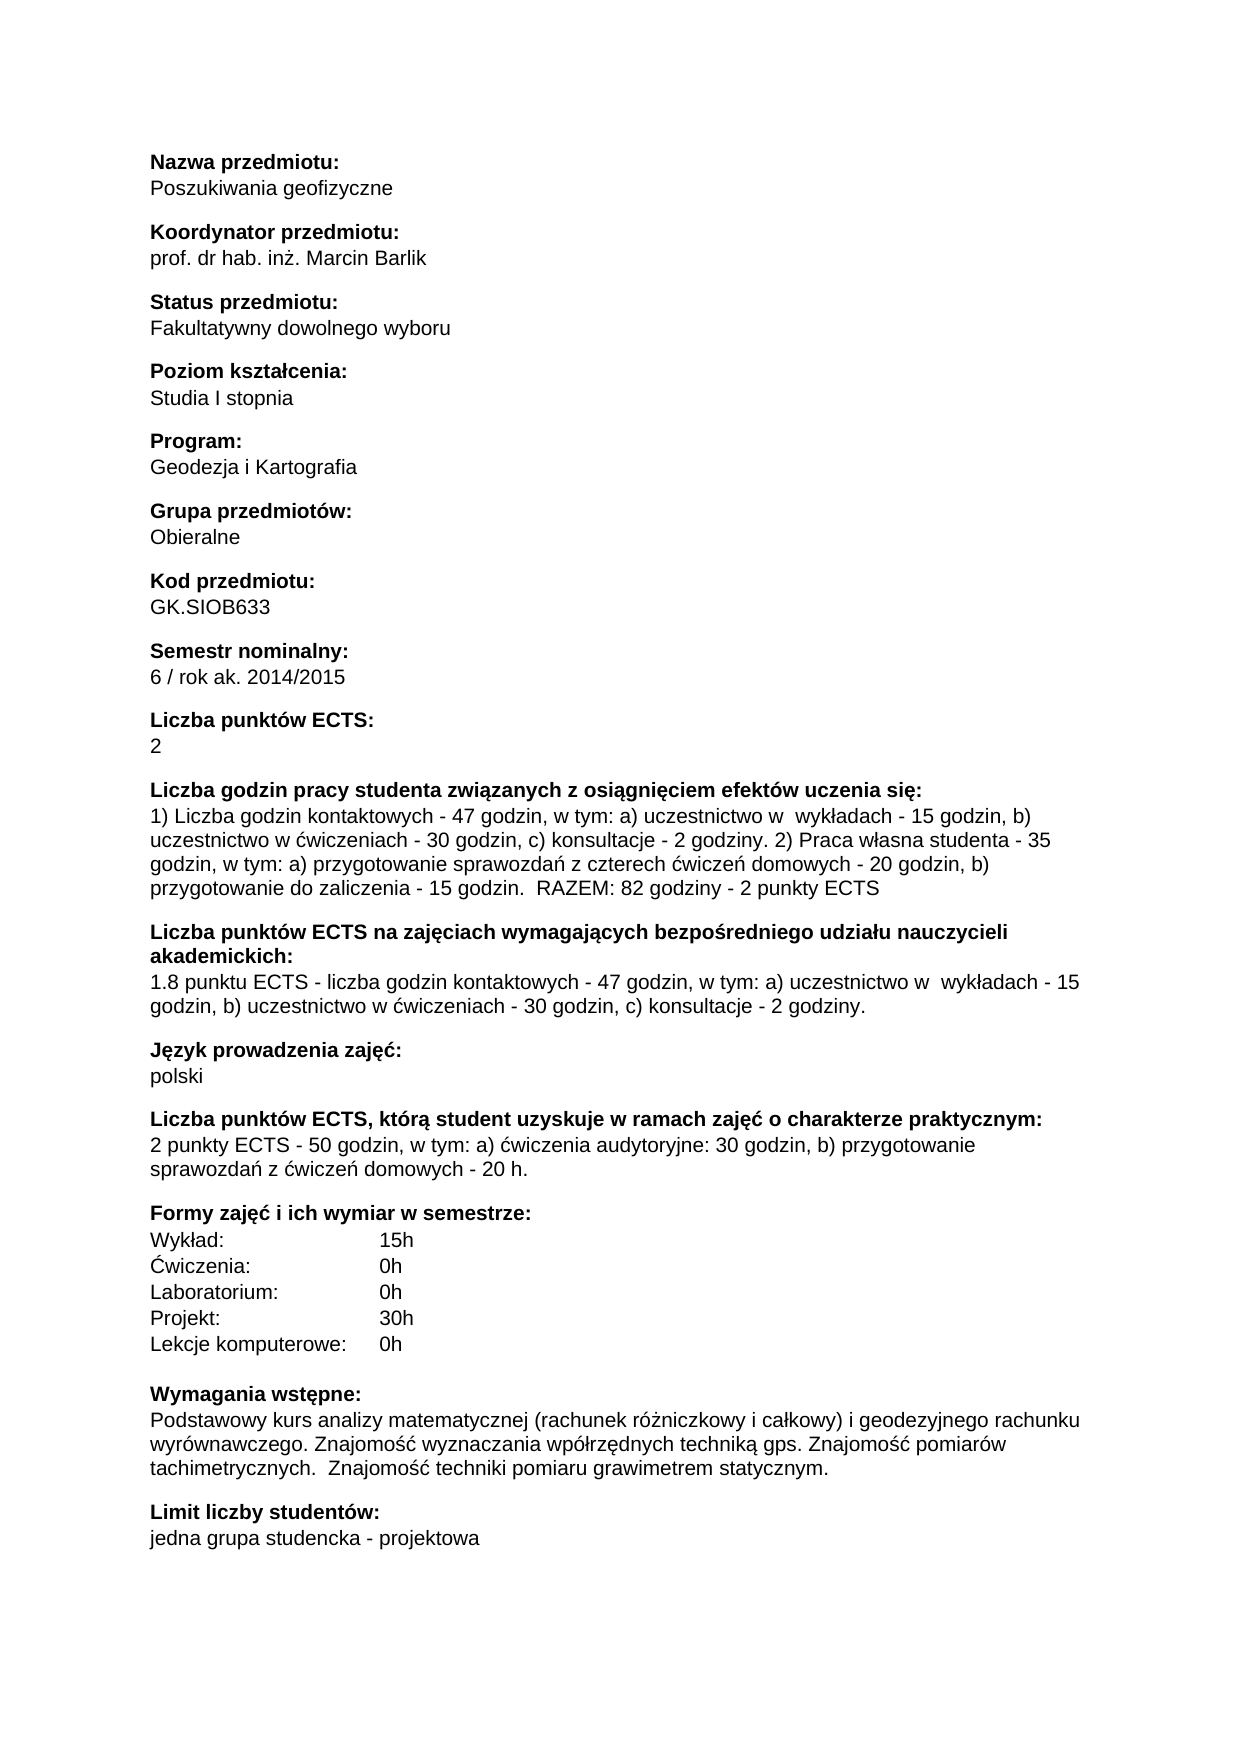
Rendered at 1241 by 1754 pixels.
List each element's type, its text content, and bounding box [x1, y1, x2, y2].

text Liczba punktów ECTS na zajęciach wymagających bezpośredniego udziału nauczycieli akademickich: [150, 920, 1090, 968]
text GK.SIOB633 [150, 595, 1090, 619]
text Liczba godzin pracy studenta związanych z osiągnięciem efektów uczenia się: [150, 778, 1090, 802]
text Formy zajęć i ich wymiar w semestrze: [150, 1201, 1090, 1225]
text Poszukiwania geofizyczne [150, 176, 1090, 200]
text 2 [150, 734, 1090, 758]
text Wymagania wstępne: [150, 1382, 1090, 1406]
text Limit liczby studentów: [150, 1499, 1090, 1523]
text Liczba punktów ECTS: [150, 708, 1090, 732]
table_cell 30h [369, 1304, 597, 1330]
text jedna grupa studencka - projektowa [150, 1526, 1090, 1549]
text polski [150, 1063, 1090, 1087]
text Grupa przedmiotów: [150, 499, 1090, 523]
table_cell Lekcje komputerowe: [140, 1332, 367, 1356]
text 2 punkty ECTS - 50 godzin, w tym: a) ćwiczenia audytoryjne: 30 godzin, b) przygotowanie sprawozdań z ćwiczeń domowych - 20 h. [150, 1133, 1090, 1181]
text Nazwa przedmiotu: [150, 150, 1090, 174]
text Język prowadzenia zajęć: [150, 1037, 1090, 1061]
table_cell 0h [369, 1252, 597, 1278]
text 1.8 punktu ECTS - liczba godzin kontaktowych - 47 godzin, w tym: a) uczestnictwo w wykładach - 15 godzin, b) uczestnictwo w ćwiczeniach - 30 godzin, c) konsultacje - 2 godziny. [150, 970, 1090, 1018]
text Poziom kształcenia: [150, 359, 1090, 383]
text Liczba punktów ECTS, którą student uzyskuje w ramach zajęć o charakterze praktycznym: [150, 1107, 1090, 1131]
text Program: [150, 429, 1090, 453]
text Koordynator przedmiotu: [150, 220, 1090, 244]
text Geodezja i Kartografia [150, 455, 1090, 479]
table_header Wykład: [140, 1228, 367, 1252]
text Status przedmiotu: [150, 289, 1090, 313]
text Semestr nominalny: [150, 638, 1090, 662]
text Obieralne [150, 525, 1090, 549]
text Kod przedmiotu: [150, 569, 1090, 593]
table_cell Laboratorium: [140, 1280, 367, 1304]
text 1) Liczba godzin kontaktowych - 47 godzin, w tym: a) uczestnictwo w wykładach - 15 godzin, b) uczestnictwo w ćwiczeniach - 30 godzin, c) konsultacje - 2 godziny. 2) Praca własna studenta - 35 godzin, w tym: a) przygotowanie sprawozdań z czterech ćwiczeń domowych - 20 godzin, b) przygotowanie do zaliczenia - 15 godzin. RAZEM: 82 godziny - 2 punkty ECTS [150, 804, 1090, 900]
table_cell 0h [369, 1330, 597, 1356]
text Fakultatywny dowolnego wyboru [150, 316, 1090, 339]
text 6 / rok ak. 2014/2015 [150, 664, 1090, 688]
text prof. dr hab. inż. Marcin Barlik [150, 246, 1090, 270]
text Studia I stopnia [150, 385, 1090, 409]
table_cell 0h [369, 1278, 597, 1304]
text Podstawowy kurs analizy matematycznej (rachunek różniczkowy i całkowy) i geodezyjnego rachunku wyrównawczego. Znajomość wyznaczania wpółrzędnych techniką gps. Znajomość pomiarów tachimetrycznych. Znajomość techniki pomiaru grawimetrem statycznym. [150, 1408, 1090, 1480]
table_cell Projekt: [140, 1306, 367, 1330]
table_cell Ćwiczenia: [140, 1254, 367, 1278]
table_header 15h [369, 1228, 597, 1252]
